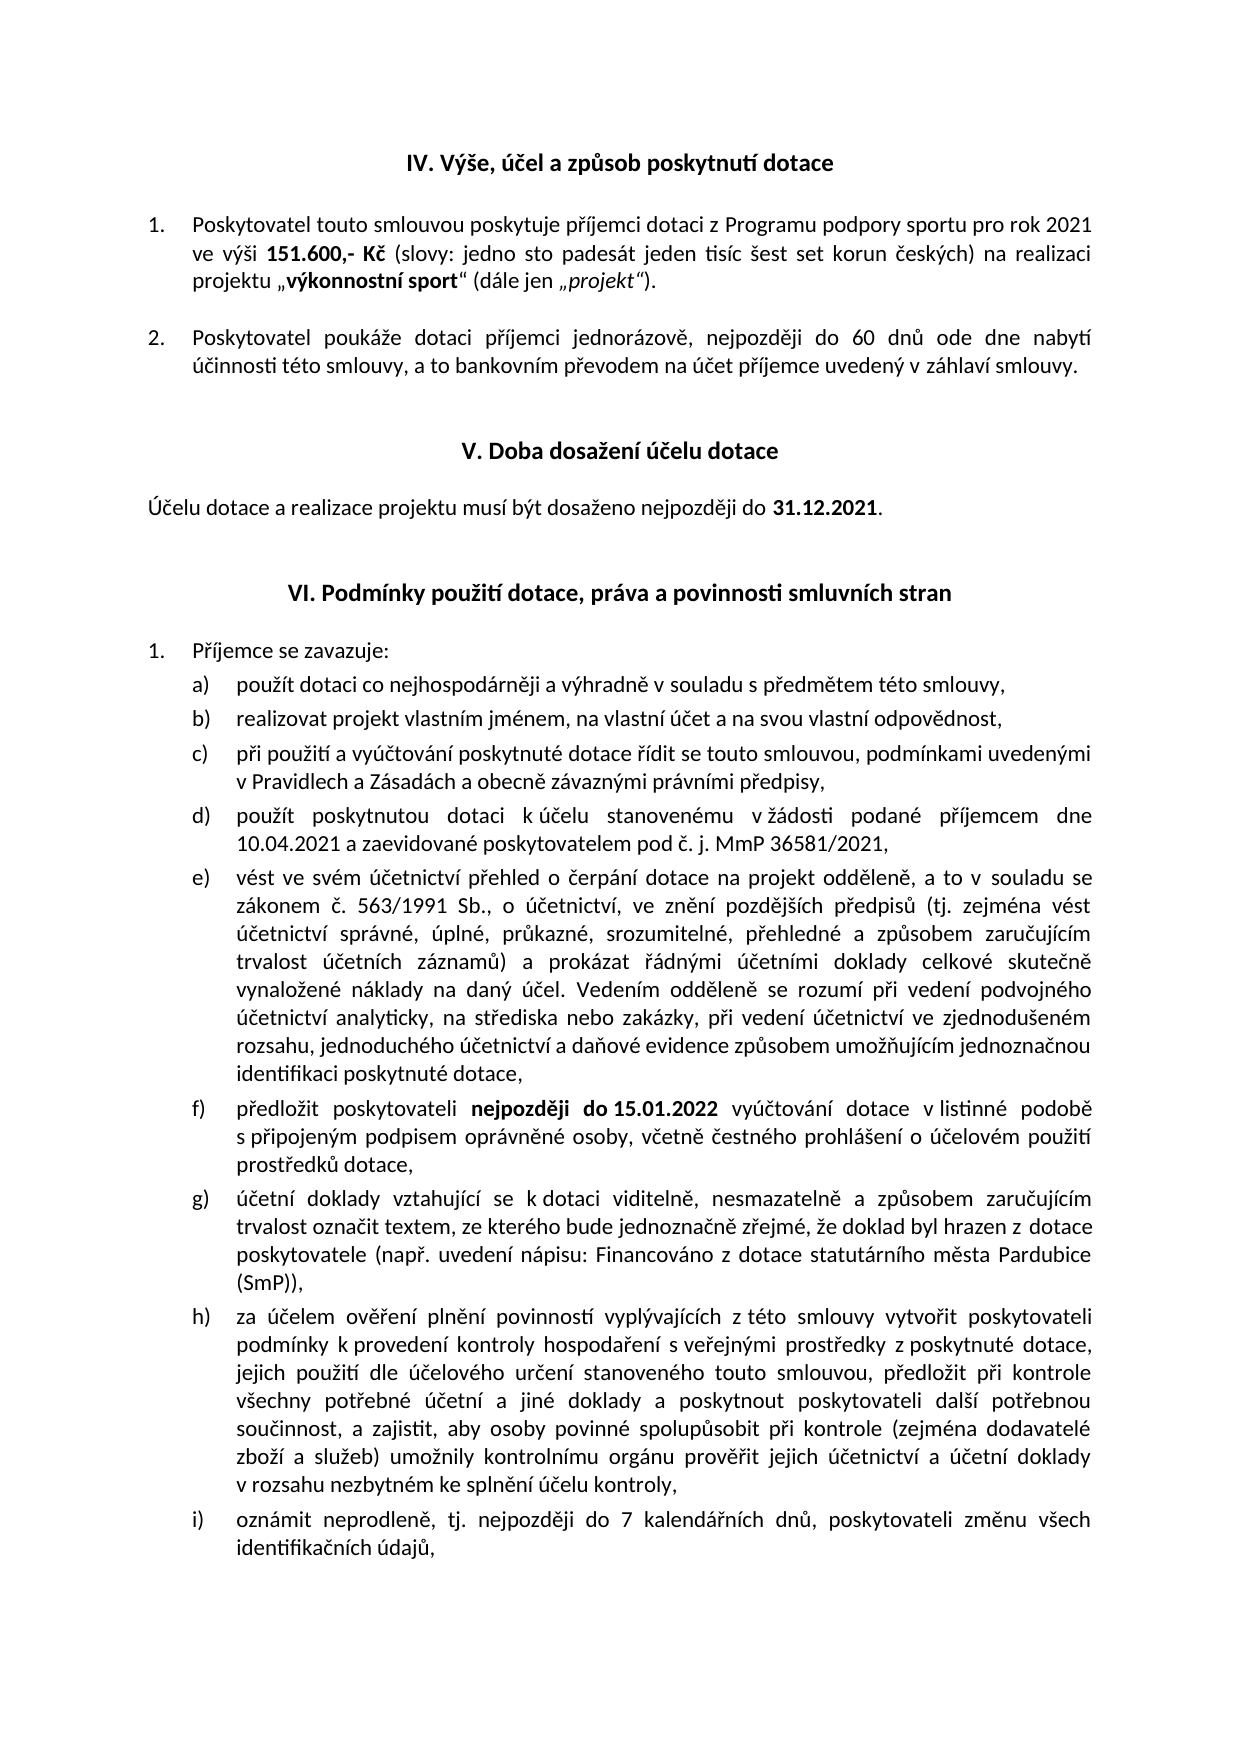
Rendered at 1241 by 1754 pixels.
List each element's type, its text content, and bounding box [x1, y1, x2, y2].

list realizovat projekt vlastním jménem, na vlastní účet a na svou vlastní odpovědnost, [192, 704, 1093, 732]
list oznámit neprodleně, tj. nejpozději do 7 kalendářních dnů, poskytovateli změnu všech identifikačních údajů, [192, 1505, 1093, 1561]
text VI. Podmínky použití dotace, práva a povinnosti smluvních stran [148, 577, 1093, 608]
list použít dotaci co nejhospodárněji a výhradně v souladu s předmětem této smlouvy, [192, 670, 1093, 698]
list za účelem ověření plnění povinností vyplývajících z této smlouvy vytvořit poskytovateli podmínky k provedení kontroly hospodaření s veřejnými prostředky z poskytnuté dotace, jejich použití dle účelového určení stanoveného touto smlouvou, předložit při kontrole všechny potřebné účetní a jiné doklady a poskytnout poskytovateli další potřebnou součinnost, a zajistit, aby osoby povinné spolupůsobit při kontrole (zejména dodavatelé zboží a služeb) umožnily kontrolnímu orgánu prověřit jejich účetnictví a účetní doklady v rozsahu nezbytném ke splnění účelu kontroly, [192, 1302, 1093, 1498]
list účetní doklady vztahující se k dotaci viditelně, nesmazatelně a způsobem zaručujícím trvalost označit textem, ze kterého bude jednoznačně zřejmé, že doklad byl hrazen z dotace poskytovatele (např. uvedení nápisu: Financováno z dotace statutárního města Pardubice (SmP)), [192, 1184, 1093, 1296]
list Příjemce se zavazuje: [148, 636, 1093, 664]
list při použití a vyúčtování poskytnuté dotace řídit se touto smlouvou, podmínkami uvedenými v Pravidlech a Zásadách a obecně závaznými právními předpisy, [192, 739, 1093, 795]
list Poskytovatel touto smlouvou poskytuje příjemci dotaci z Programu podpory sportu pro rok 2021 ve výši 151.600,- Kč (slovy: jedno sto padesát jeden tisíc šest set korun českých) na realizaci projektu „výkonnostní sport“ (dále jen „projekt“). [148, 211, 1093, 295]
list vést ve svém účetnictví přehled o čerpání dotace na projekt odděleně, a to v souladu se zákonem č. 563/1991 Sb., o účetnictví, ve znění pozdějších předpisů (tj. zejména vést účetnictví správné, úplné, průkazné, srozumitelné, přehledné a způsobem zaručujícím trvalost účetních záznamů) a prokázat řádnými účetními doklady celkové skutečně vynaložené náklady na daný účel. Vedením odděleně se rozumí při vedení podvojného účetnictví analyticky, na střediska nebo zakázky, při vedení účetnictví ve zjednodušeném rozsahu, jednoduchého účetnictví a daňové evidence způsobem umožňujícím jednoznačnou identifikaci poskytnuté dotace, [192, 863, 1093, 1087]
list předložit poskytovateli nejpozději do 15.01.2022 vyúčtování dotace v listinné podobě s připojeným podpisem oprávněné osoby, včetně čestného prohlášení o účelovém použití prostředků dotace, [192, 1094, 1093, 1178]
list Poskytovatel poukáže dotaci příjemci jednorázově, nejpozději do 60 dnů ode dne nabytí účinnosti této smlouvy, a to bankovním převodem na účet příjemce uvedený v záhlaví smlouvy. [148, 323, 1093, 379]
list použít poskytnutou dotaci k účelu stanovenému v žádosti podané příjemcem dne 10.04.2021 a zaevidované poskytovatelem pod č. j. MmP 36581/2021, [192, 801, 1093, 857]
text V. Doba dosažení účelu dotace [148, 435, 1093, 465]
text IV. Výše, účel a způsob poskytnutí dotace [148, 148, 1093, 178]
text Účelu dotace a realizace projektu musí být dosaženo nejpozději do 31.12.2021. [148, 493, 1093, 521]
